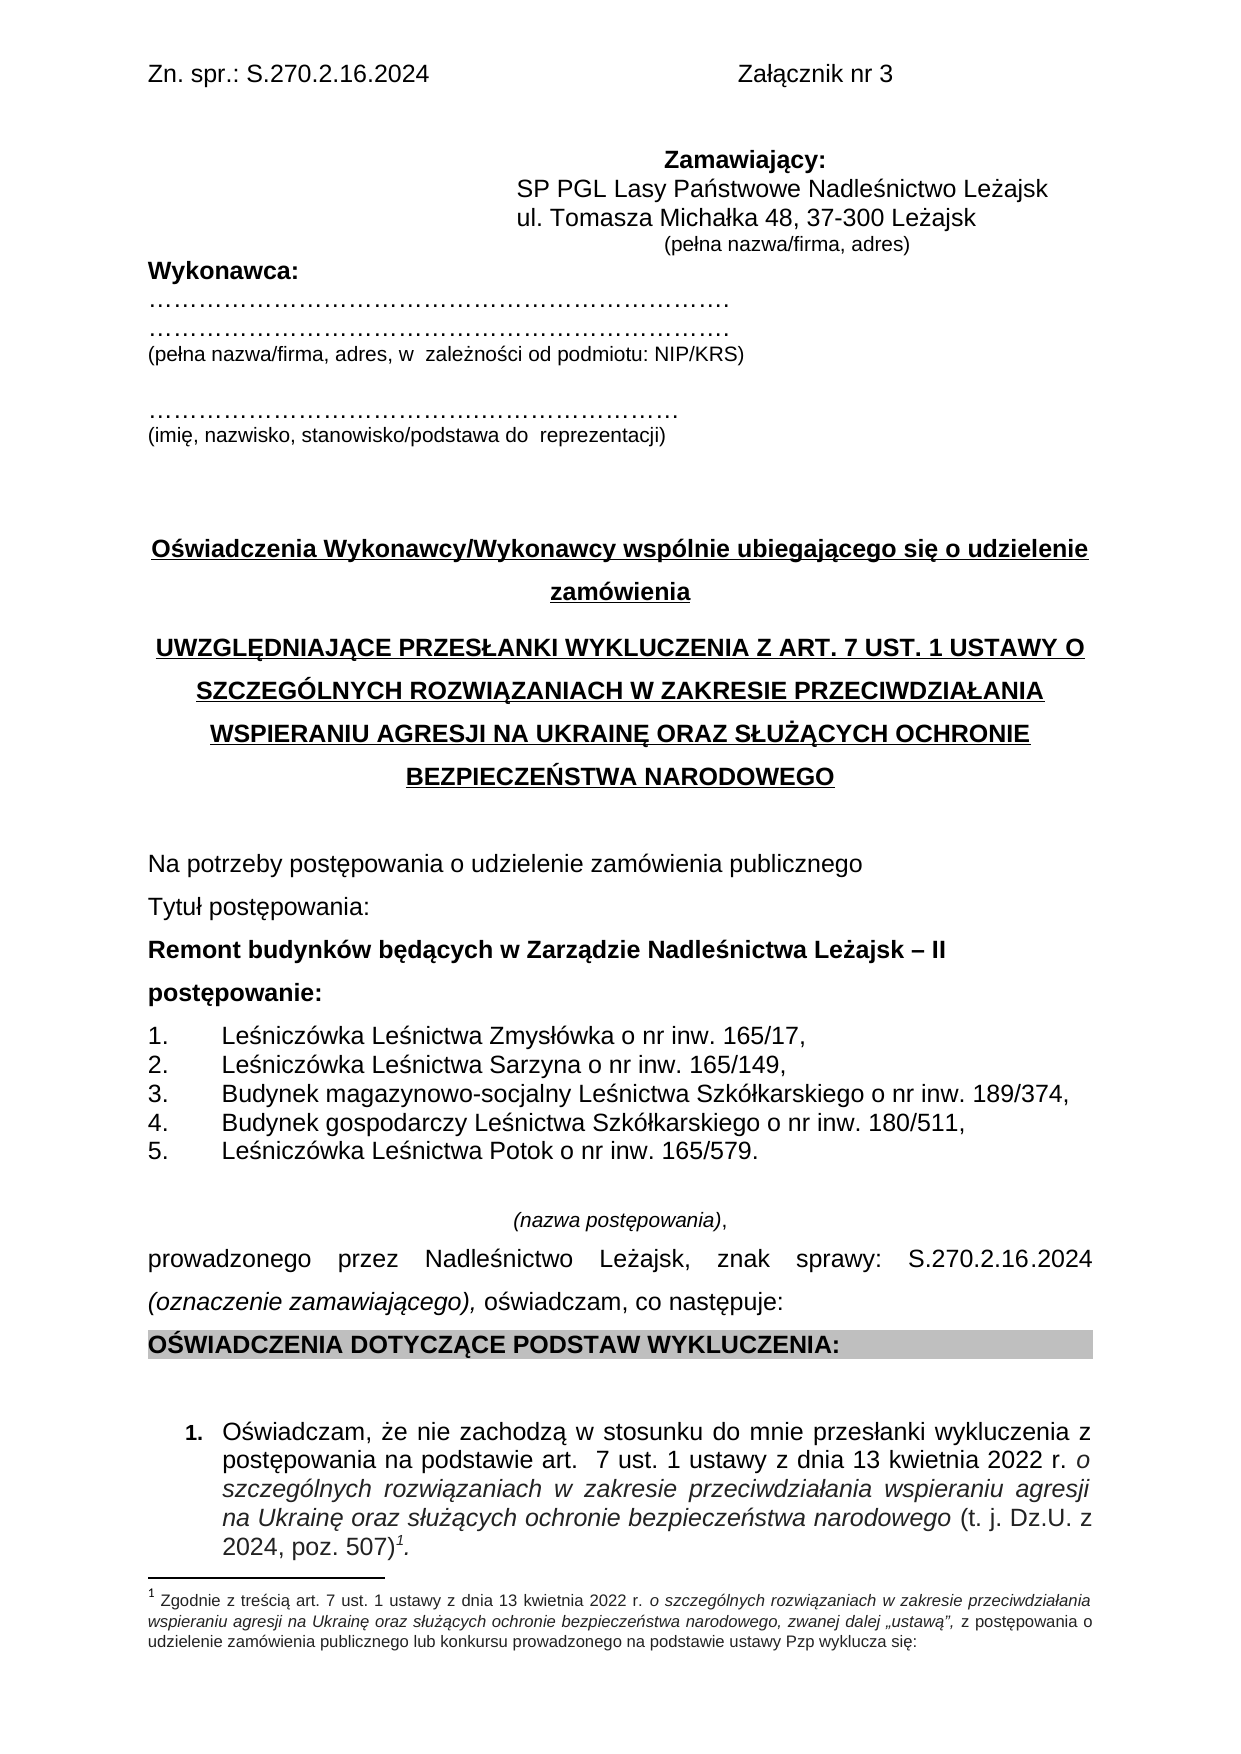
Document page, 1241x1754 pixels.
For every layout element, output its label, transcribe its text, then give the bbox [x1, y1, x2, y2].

text 3. Budynek magazynowo-socjalny Leśnictwa Szkółkarskiego o nr inw. 189/374, [118, 1079, 1093, 1107]
text SP PGL Lasy Państwowe Nadleśnictwo Leżajsk [516, 174, 1093, 203]
text 2. Leśniczówka Leśnictwa Sarzyna o nr inw. 165/149, [118, 1050, 1093, 1079]
text Zn. spr.: S.270.2.16.2024 Załącznik nr 3 [148, 59, 1093, 88]
text ……………………………………………………………. [148, 284, 1093, 313]
text Zamawiający: [590, 145, 1093, 174]
text OŚWIADCZENIA DOTYCZĄCE PODSTAW WYKLUCZENIA: [148, 1330, 1093, 1359]
text ………………………………….…………………… [148, 394, 1093, 423]
text UWZGLĘDNIAJĄCE PRZESŁANKI WYKLUCZENIA Z ART. 7 UST. 1 USTAWY o szczególnych rozwiązaniach w zakresie przeciwdziałania wspieraniu agresji na Ukrainę oraz służących ochronie bezpieczeństwa narodowego [148, 633, 1093, 791]
text 5. Leśniczówka Leśnictwa Potok o nr inw. 165/579. [118, 1136, 1093, 1165]
text Remont budynków będących w Zarządzie Nadleśnictwa Leżajsk – II postępowanie: [148, 935, 1093, 1007]
text ……………………………………………………………. [148, 313, 1093, 342]
text Oświadczenia Wykonawcy/Wykonawcy wspólnie ubiegającego się o udzielenie zamówienia [148, 534, 1093, 606]
text (pełna nazwa/firma, adres) [590, 232, 1093, 256]
text 1. Leśniczówka Leśnictwa Zmysłówka o nr inw. 165/17, [118, 1021, 1093, 1050]
list Oświadczam, że nie zachodzą w stosunku do mnie przesłanki wykluczenia z postępowania na podstawie art. 7 ust. 1 ustawy z dnia 13 kwietnia 2022 r. o szczególnych rozwiązaniach w zakresie przeciwdziałania wspieraniu agresji na Ukrainę oraz służących ochronie bezpieczeństwa narodowego (t. j. Dz.U. z 2024, poz. 507). [185, 1417, 1093, 1560]
text prowadzonego przez Nadleśnictwo Leżajsk, znak sprawy: S.270.2.16.2024 (oznaczenie zamawiającego), oświadczam, co następuje: [148, 1244, 1093, 1316]
text Na potrzeby postępowania o udzielenie zamówienia publicznego Tytuł postępowania: [148, 849, 1093, 921]
text 4. Budynek gospodarczy Leśnictwa Szkółkarskiego o nr inw. 180/511, [118, 1107, 1093, 1136]
text (imię, nazwisko, stanowisko/podstawa do reprezentacji) [148, 423, 1093, 447]
text (nazwa postępowania), [148, 1208, 1093, 1232]
text Wykonawca: [148, 256, 1093, 284]
text (pełna nazwa/firma, adres, w zależności od podmiotu: NIP/KRS) [148, 342, 1093, 366]
text ul. Tomasza Michałka 48, 37-300 Leżajsk [443, 203, 1093, 232]
